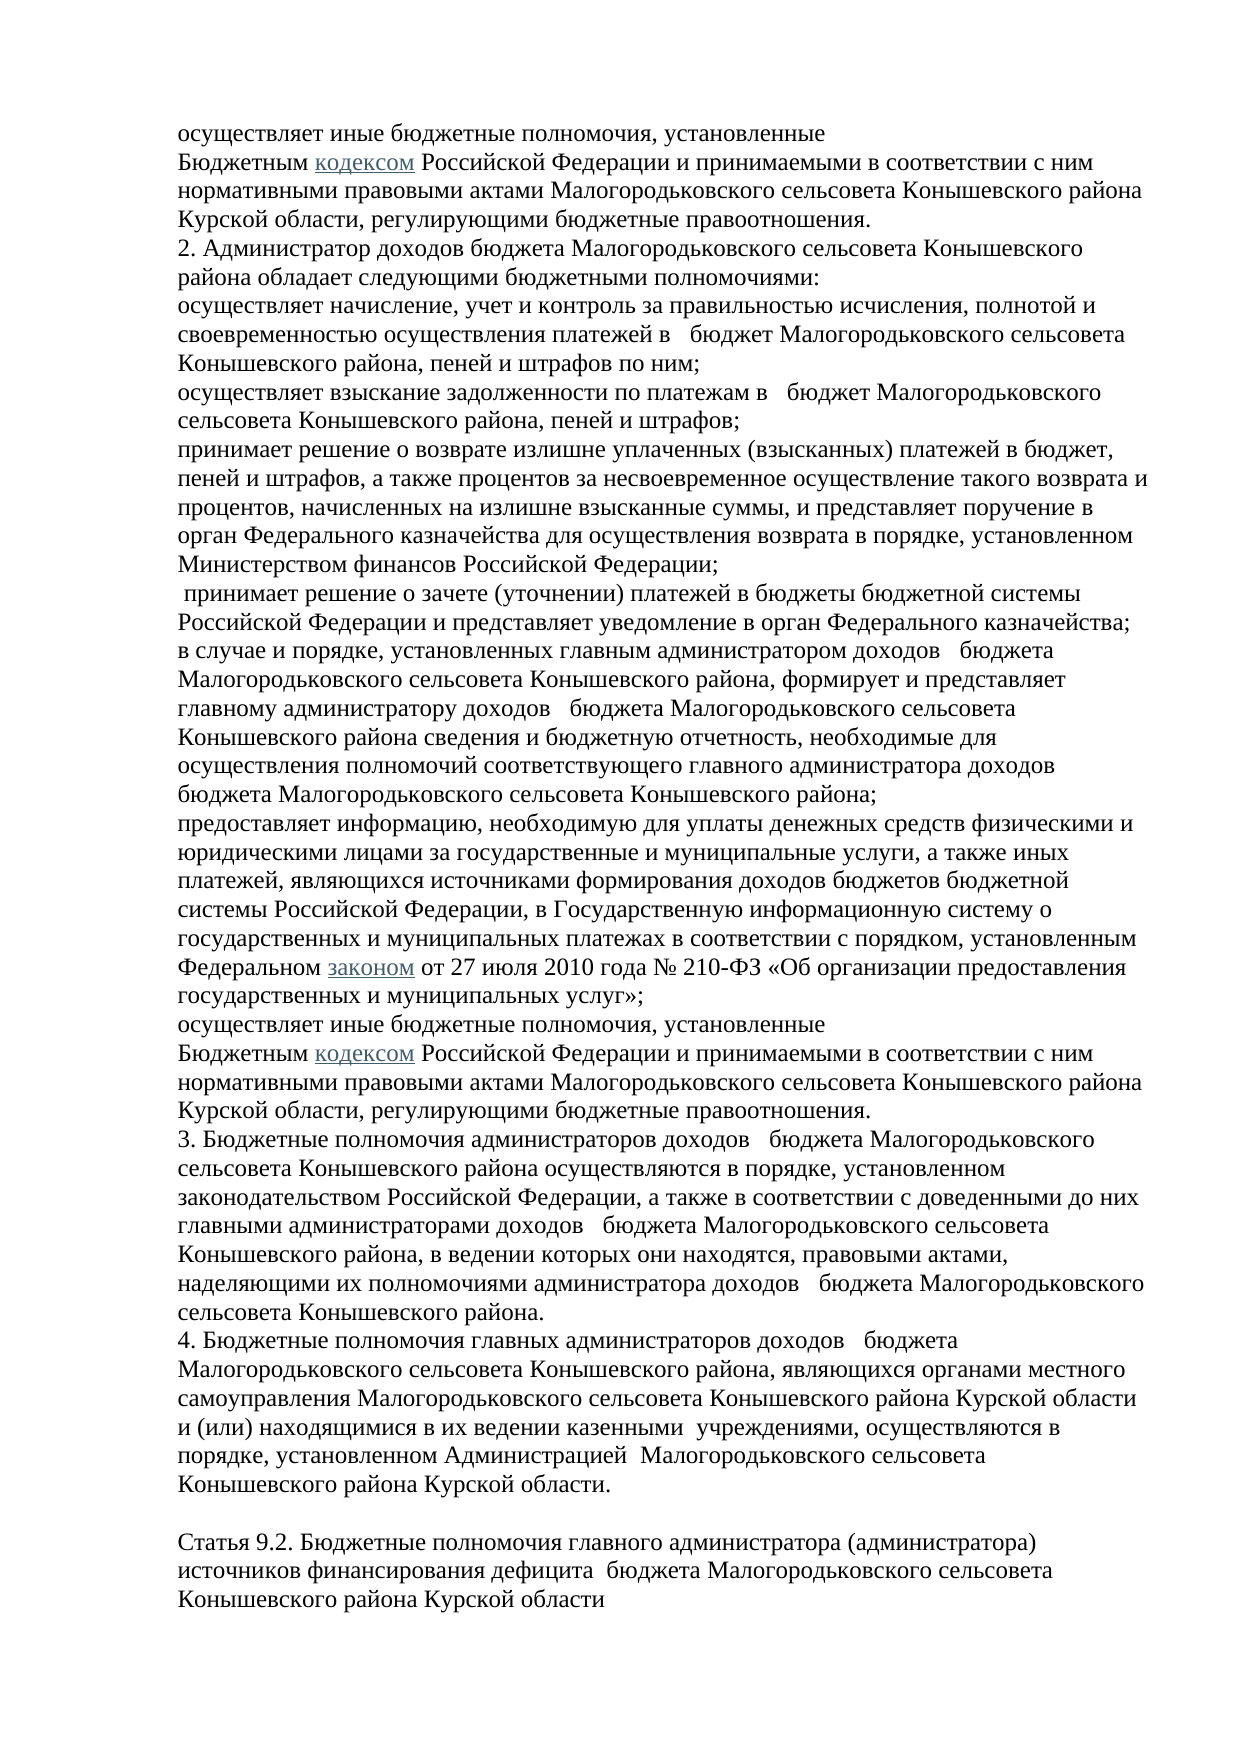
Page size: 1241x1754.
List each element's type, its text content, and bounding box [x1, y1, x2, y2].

text 2. Администратор доходов бюджета Малогородьковского сельсовета Конышевского района обладает следующими бюджетными полномочиями: [177, 233, 1152, 291]
text 4. Бюджетные полномочия главных администраторов доходов бюджета Малогородьковского сельсовета Конышевского района, являющихся органами местного самоуправления Малогородьковского сельсовета Конышевского района Курской области и (или) находящимися в их ведении казенными учреждениями, осуществляются в порядке, установленном Администрацией Малогородьковского сельсовета Конышевского района Курской области. [177, 1326, 1152, 1498]
text принимает решение о зачете (уточнении) платежей в бюджеты бюджетной системы Российской Федерации и представляет уведомление в орган Федерального казначейства; [177, 578, 1152, 636]
text 3. Бюджетные полномочия администраторов доходов бюджета Малогородьковского сельсовета Конышевского района осуществляются в порядке, установленном законодательством Российской Федерации, а также в соответствии с доведенными до них главными администраторами доходов бюджета Малогородьковского сельсовета Конышевского района, в ведении которых они находятся, правовыми актами, наделяющими их полномочиями администратора доходов бюджета Малогородьковского сельсовета Конышевского района. [177, 1124, 1152, 1326]
text осуществляет взыскание задолженности по платежам в бюджет Малогородьковского сельсовета Конышевского района, пеней и штрафов; [177, 377, 1152, 434]
text Статья 9.2. Бюджетные полномочия главного администратора (администратора) источников финансирования дефицита бюджета Малогородьковского сельсовета Конышевского района Курской области [177, 1527, 1152, 1613]
text осуществляет начисление, учет и контроль за правильностью исчисления, полнотой и своевременностью осуществления платежей в бюджет Малогородьковского сельсовета Конышевского района, пеней и штрафов по ним; [177, 291, 1152, 377]
text предоставляет информацию, необходимую для уплаты денежных средств физическими и юридическими лицами за государственные и муниципальные услуги, а также иных платежей, являющихся источниками формирования доходов бюджетов бюджетной системы Российской Федерации, в Государственную информационную систему о государственных и муниципальных платежах в соответствии с порядком, установленным Федеральном законом от 27 июля 2010 года № 210-ФЗ «Об организации предоставления государственных и муниципальных услуг»; [177, 808, 1152, 1009]
text осуществляет иные бюджетные полномочия, установленные Бюджетным кодексом Российской Федерации и принимаемыми в соответствии с ним нормативными правовыми актами Малогородьковского сельсовета Конышевского района Курской области, регулирующими бюджетные правоотношения. [177, 1009, 1152, 1124]
text осуществляет иные бюджетные полномочия, установленные Бюджетным кодексом Российской Федерации и принимаемыми в соответствии с ним нормативными правовыми актами Малогородьковского сельсовета Конышевского района Курской области, регулирующими бюджетные правоотношения. [177, 118, 1152, 233]
text принимает решение о возврате излишне уплаченных (взысканных) платежей в бюджет, пеней и штрафов, а также процентов за несвоевременное осуществление такого возврата и процентов, начисленных на излишне взысканные суммы, и представляет поручение в орган Федерального казначейства для осуществления возврата в порядке, установленном Министерством финансов Российской Федерации; [177, 434, 1152, 578]
text в случае и порядке, установленных главным администратором доходов бюджета Малогородьковского сельсовета Конышевского района, формирует и представляет главному администратору доходов бюджета Малогородьковского сельсовета Конышевского района сведения и бюджетную отчетность, необходимые для осуществления полномочий соответствующего главного администратора доходов бюджета Малогородьковского сельсовета Конышевского района; [177, 636, 1152, 808]
